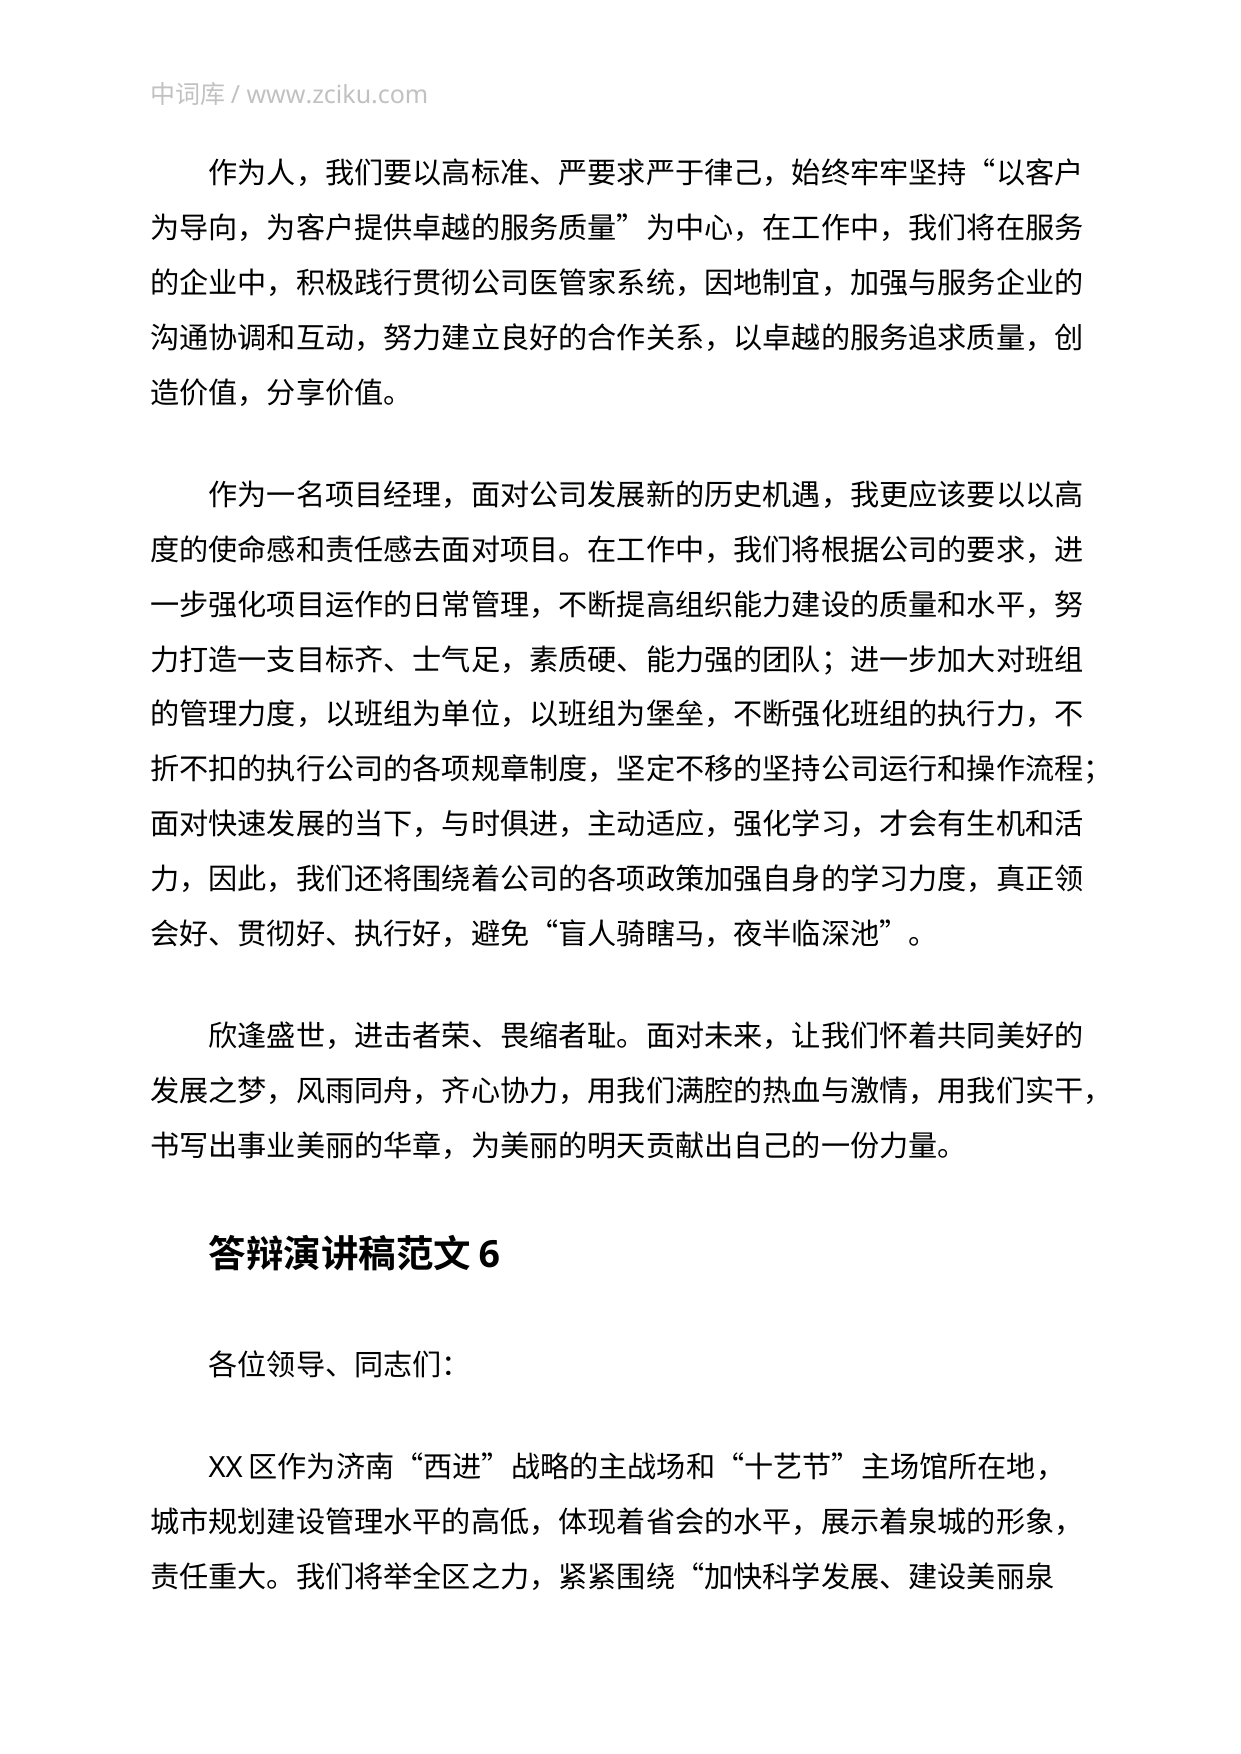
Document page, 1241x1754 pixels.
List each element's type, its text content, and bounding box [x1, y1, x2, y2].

text 欣逢盛世，进击者荣、畏缩者耻。面对未来，让我们怀着共同美好的发展之梦，风雨同舟，齐心协力，用我们满腔的热血与激情，用我们实干，书写出事业美丽的华章，为美丽的明天贡献出自己的一份力量。 [150, 1012, 1090, 1164]
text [150, 1443, 1090, 1595]
text 各位领导、同志们： [150, 1341, 1090, 1384]
text 答辩演讲稿范文6 [150, 1224, 1090, 1278]
text 作为一名项目经理，面对公司发展新的历史机遇，我更应该要以以高度的使命感和责任感去面对项目。在工作中，我们将根据公司的要求，进一步强化项目运作的日常管理，不断提高组织能力建设的质量和水平，努力打造一支目标齐、士气足，素质硬、能力强的团队；进一步加大对班组的管理力度，以班组为单位，以班组为堡垒，不断强化班组的执行力，不折不扣的执行公司的各项规章制度，坚定不移的坚持公司运行和操作流程；面对快速发展的当下，与时俱进，主动适应，强化学习，才会有生机和活力，因此，我们还将围绕着公司的各项政策加强自身的学习力度，真正领会好、贯彻好、执行好，避免“盲人骑瞎马，夜半临深池”。 [150, 471, 1090, 953]
text 作为人，我们要以高标准、严要求严于律己，始终牢牢坚持“以客户为导向，为客户提供卓越的服务质量”为中心，在工作中，我们将在服务的企业中，积极践行贯彻公司医管家系统，因地制宜，加强与服务企业的沟通协调和互动，努力建立良好的合作关系，以卓越的服务追求质量，创造价值，分享价值。 [150, 150, 1090, 412]
